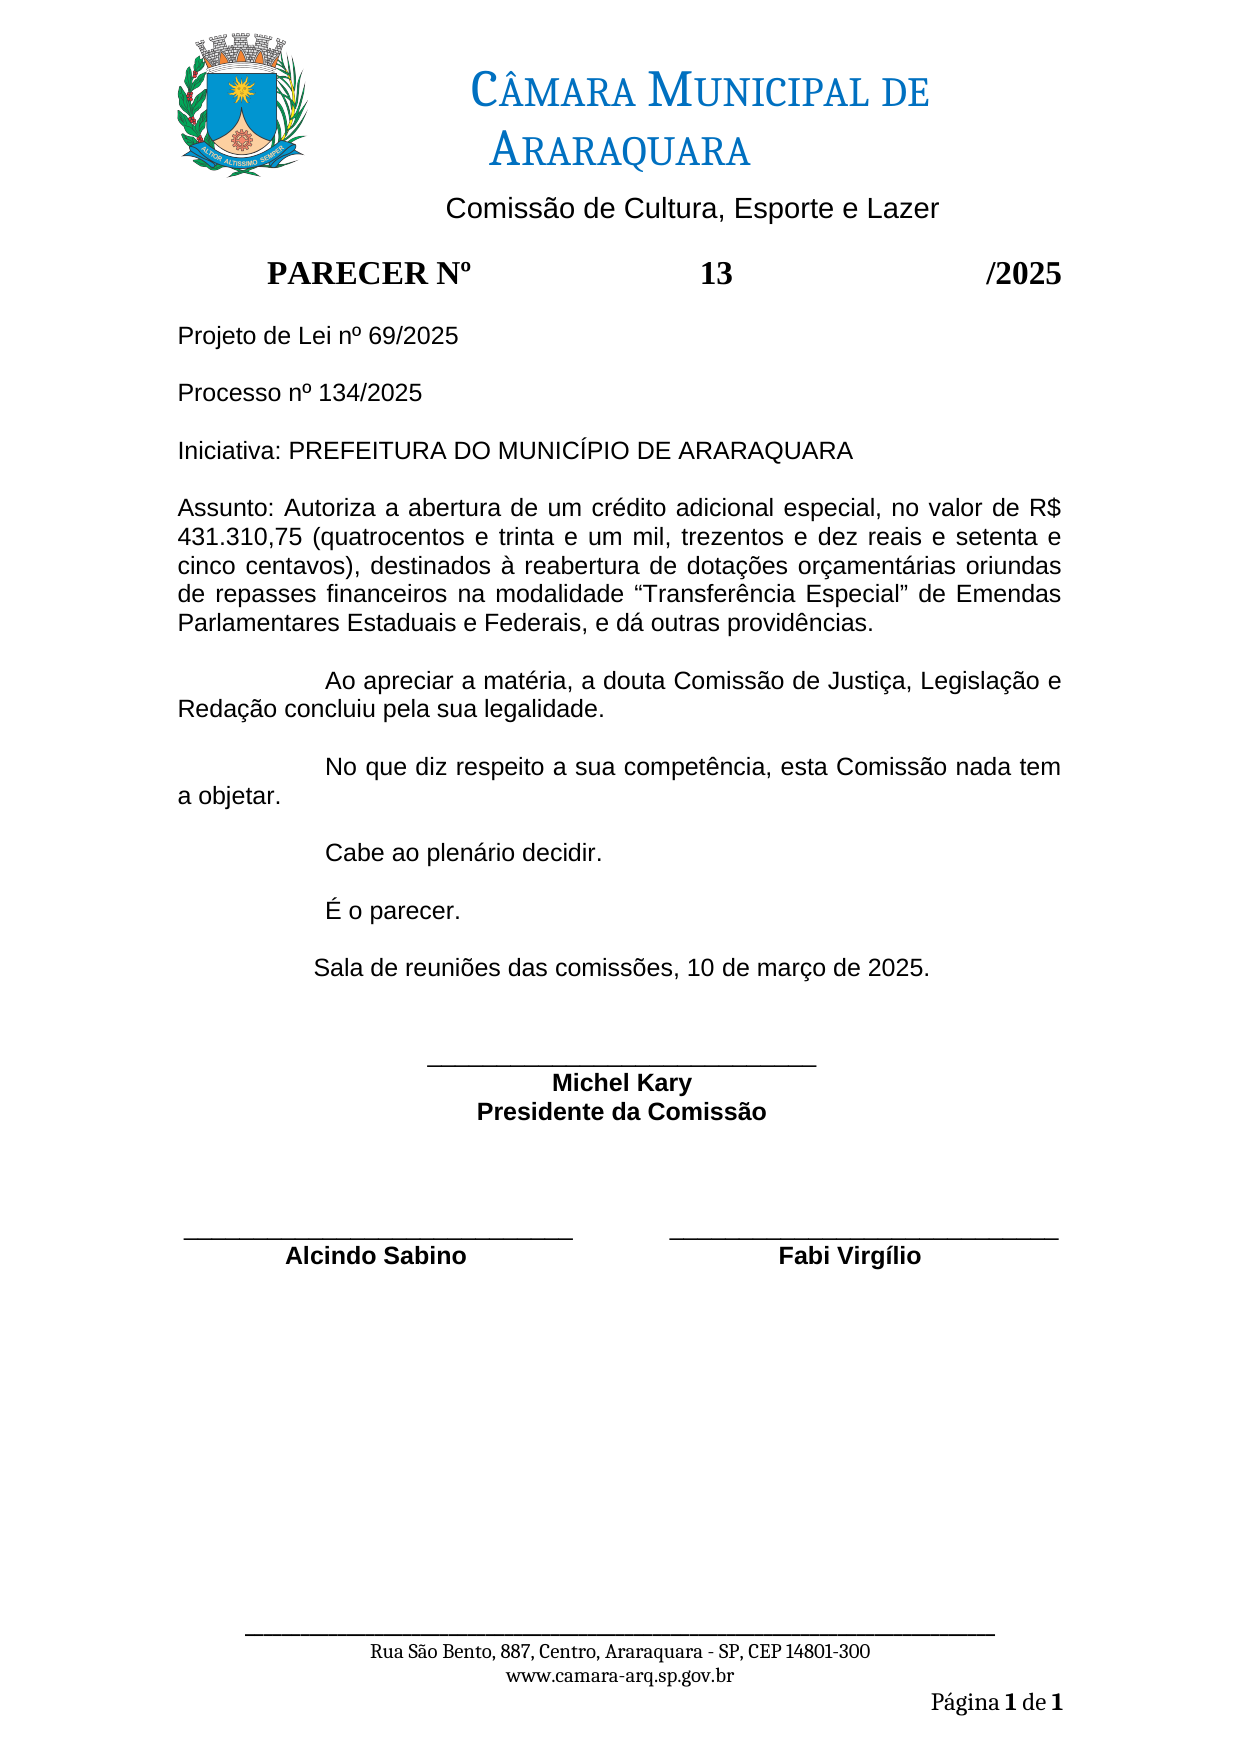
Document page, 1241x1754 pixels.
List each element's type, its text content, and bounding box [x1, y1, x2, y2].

text Iniciativa: PREFEITURA DO MUNICÍPIO DE ARARAQUARA [177, 436, 1063, 464]
table_header /2025 [930, 254, 1117, 292]
text ____________________________ ____________________________ [181, 1212, 1063, 1241]
text No que diz respeito a sua competência, esta Comissão nada tem a objetar. [177, 752, 1063, 809]
text ____________________________ [181, 1039, 1063, 1068]
picture [177, 33, 309, 178]
text Presidente da Comissão [181, 1097, 1063, 1126]
text Michel Kary [181, 1068, 1063, 1097]
table_header 13 [502, 254, 930, 292]
text Sala de reuniões das comissões, 10 de março de 2025. [181, 953, 1063, 982]
text Ao apreciar a matéria, a douta Comissão de Justiça, Legislação e Redação concluiu pela sua legalidade. [177, 666, 1063, 723]
text Processo nº 134/2025 [177, 378, 1063, 407]
text Cabe ao plenário decidir. [177, 838, 1063, 867]
text É o parecer. [177, 896, 1063, 924]
text Projeto de Lei nº 69/2025 [177, 321, 1063, 349]
text Alcindo Sabino Fabi Virgílio [181, 1241, 1063, 1269]
text Assunto: Autoriza a abertura de um crédito adicional especial, no valor de R$ 431.310,75 (quatrocentos e trinta e um mil, trezentos e dez reais e setenta e cinco centavos), destinados à reabertura de dotações orçamentárias oriundas de repasses financeiros na modalidade “Transferência Especial” de Emendas Parlamentares Estaduais e Federais, e dá outras providências. [177, 493, 1063, 637]
table_header PARECER Nº [236, 254, 502, 292]
